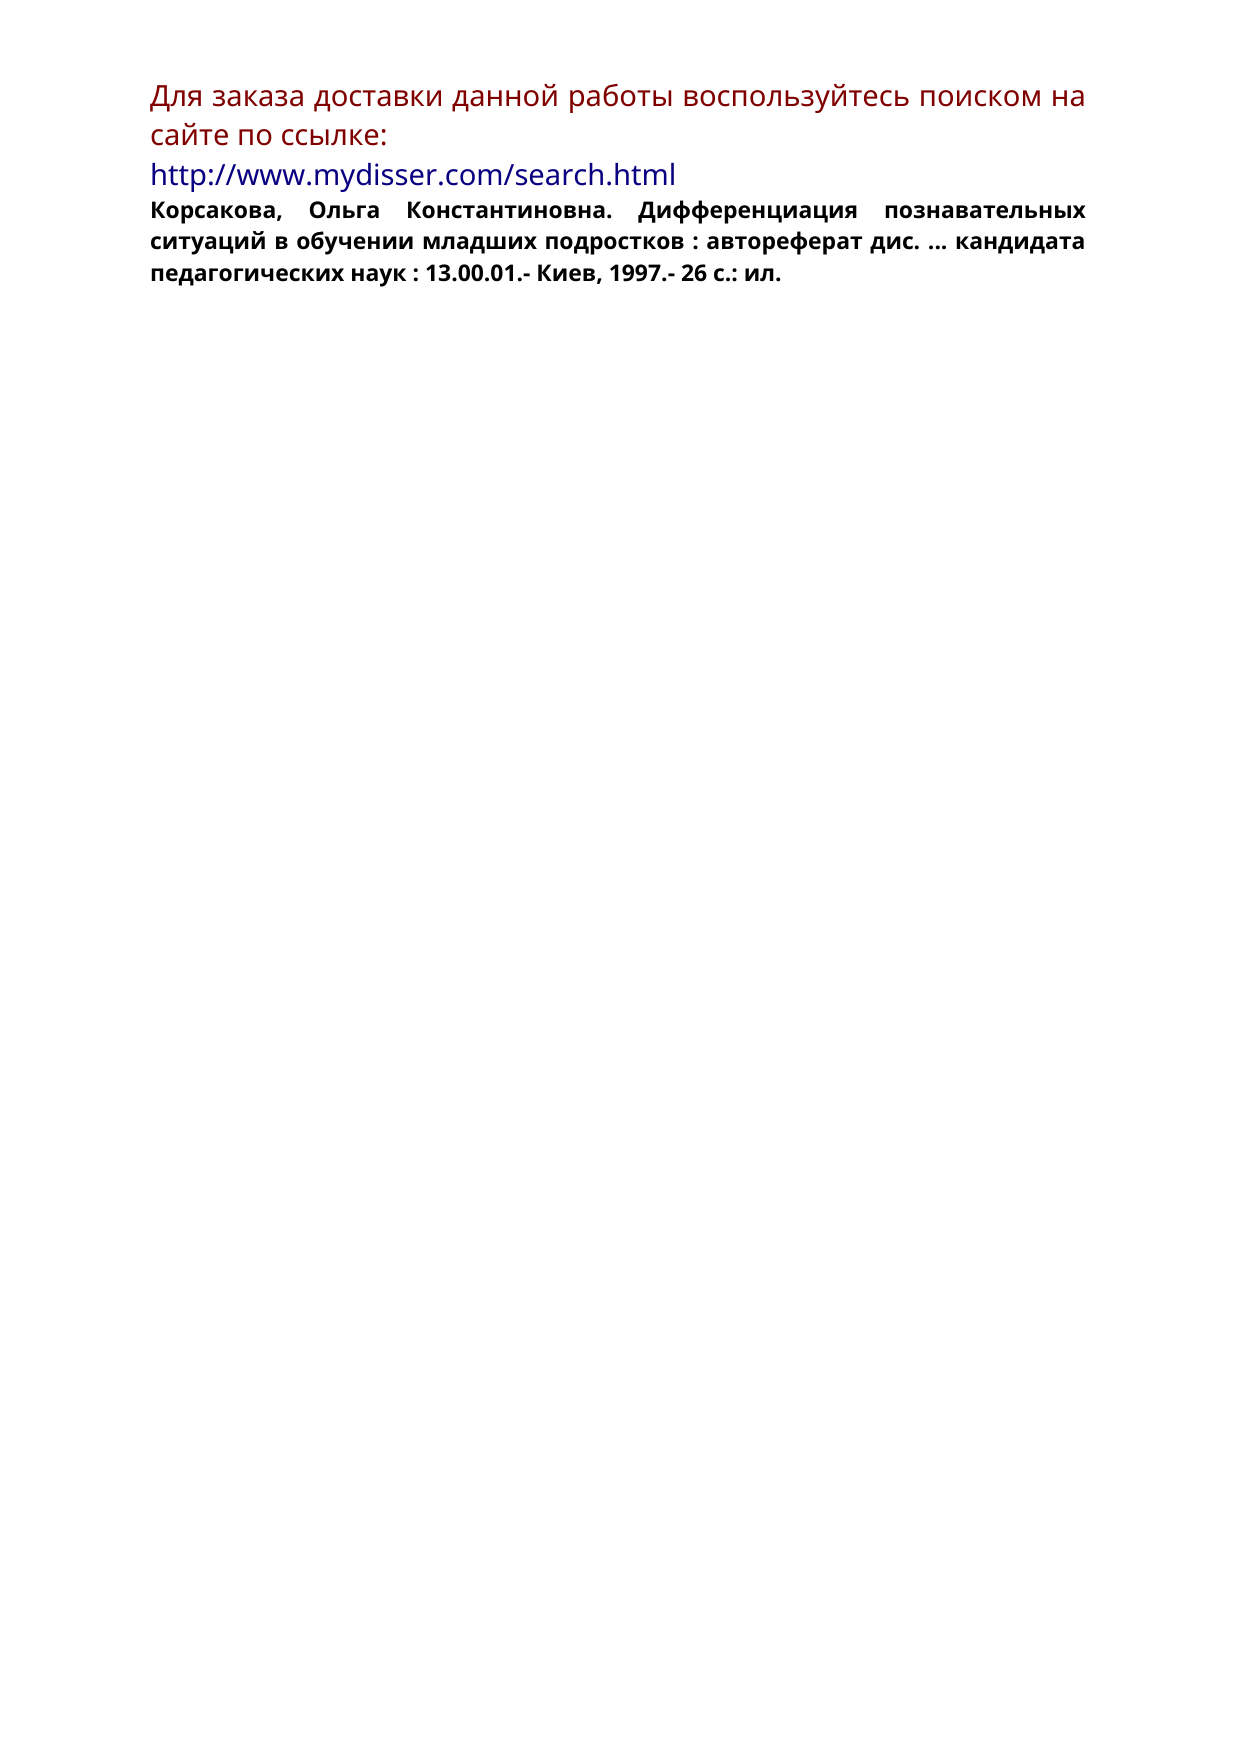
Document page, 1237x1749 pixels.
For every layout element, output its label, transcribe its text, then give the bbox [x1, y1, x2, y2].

text Корсакова, Ольга Константиновна. Дифференциация познавательных ситуаций в обучении младших подростков : автореферат дис. ... кандидата педагогических наук : 13.00.01.- Киев, 1997.- 26 с.: ил. [150, 194, 1086, 288]
